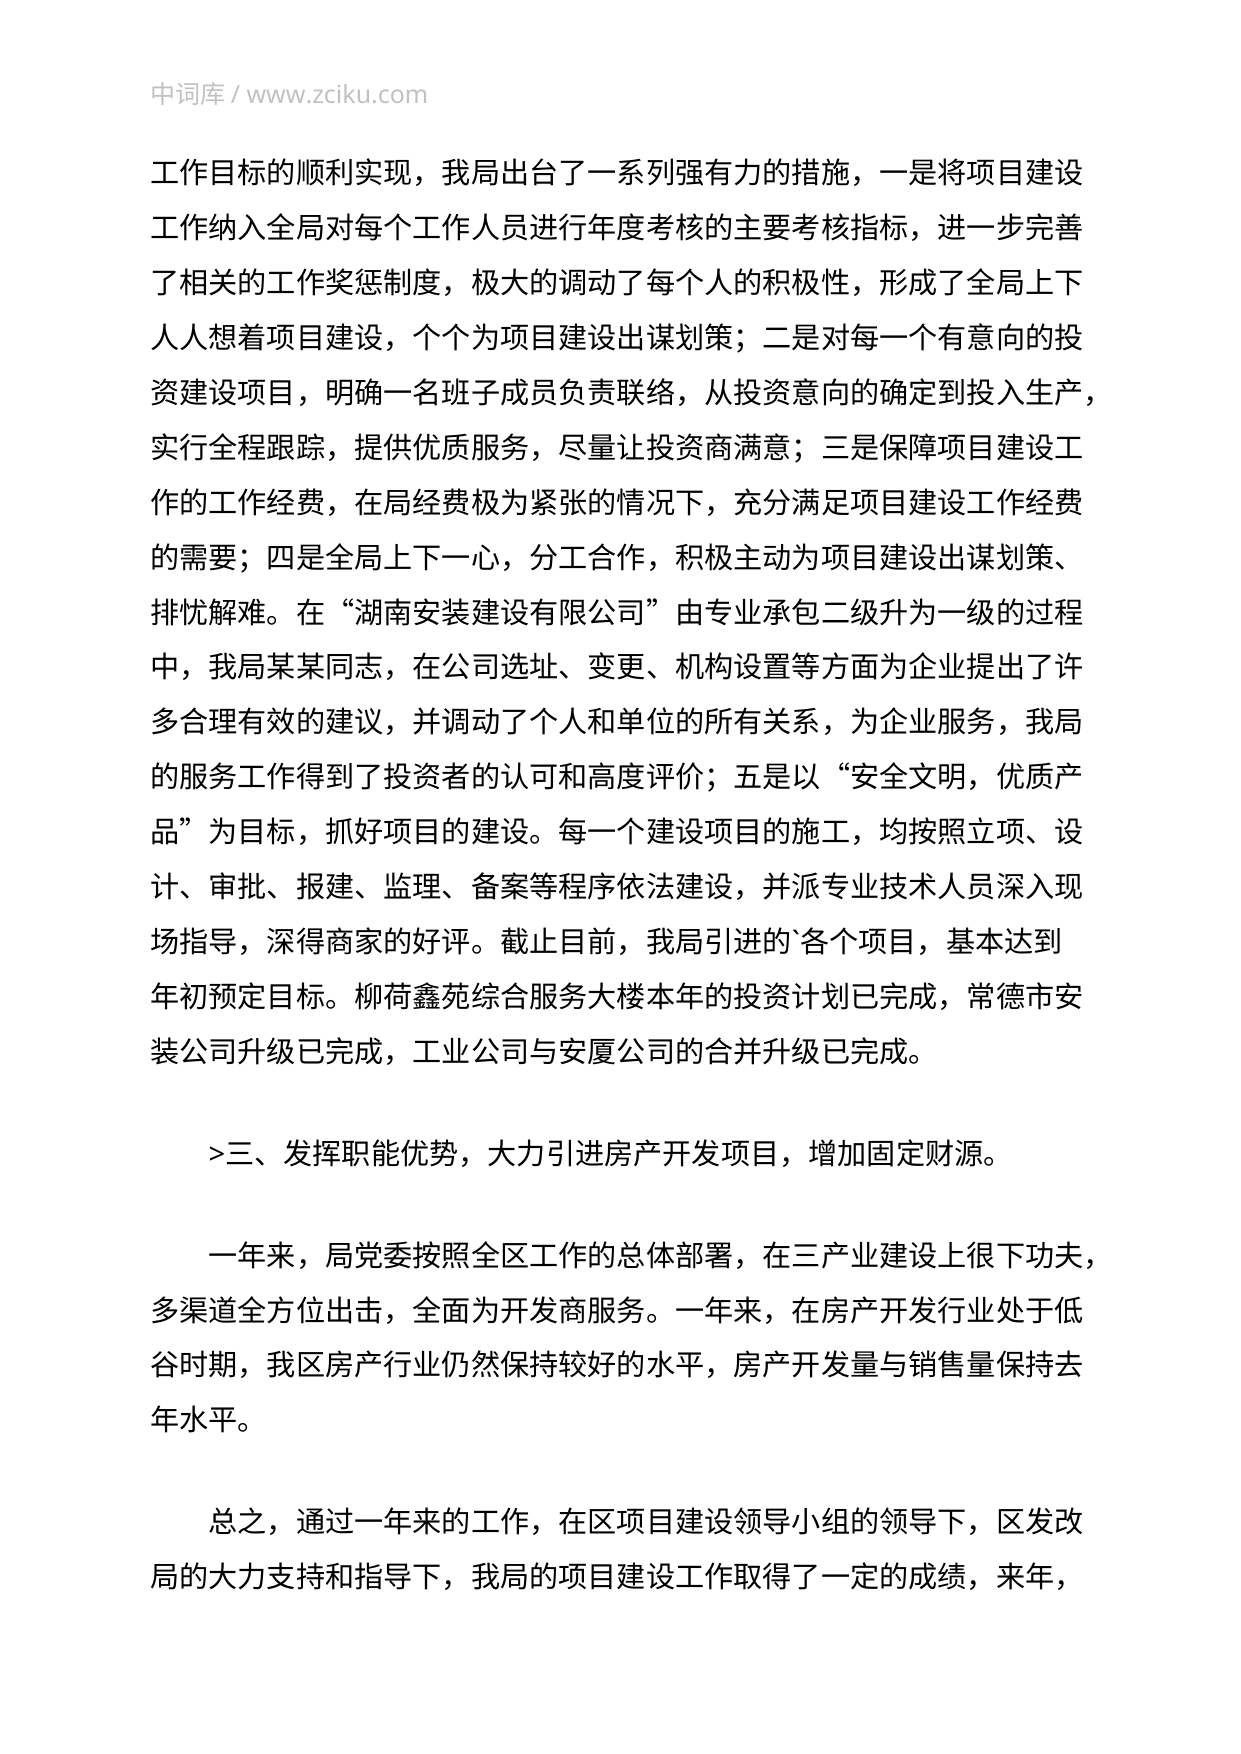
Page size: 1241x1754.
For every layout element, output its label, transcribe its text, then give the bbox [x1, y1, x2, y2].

text 一年来，局党委按照全区工作的总体部署，在三产业建设上很下功夫，多渠道全方位出击，全面为开发商服务。一年来，在房产开发行业处于低谷时期，我区房产行业仍然保持较好的水平，房产开发量与销售量保持去年水平。 [150, 1232, 1090, 1439]
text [150, 150, 1090, 1071]
text >三、发挥职能优势，大力引进房产开发项目，增加固定财源。 [150, 1130, 1090, 1173]
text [150, 1499, 1090, 1596]
